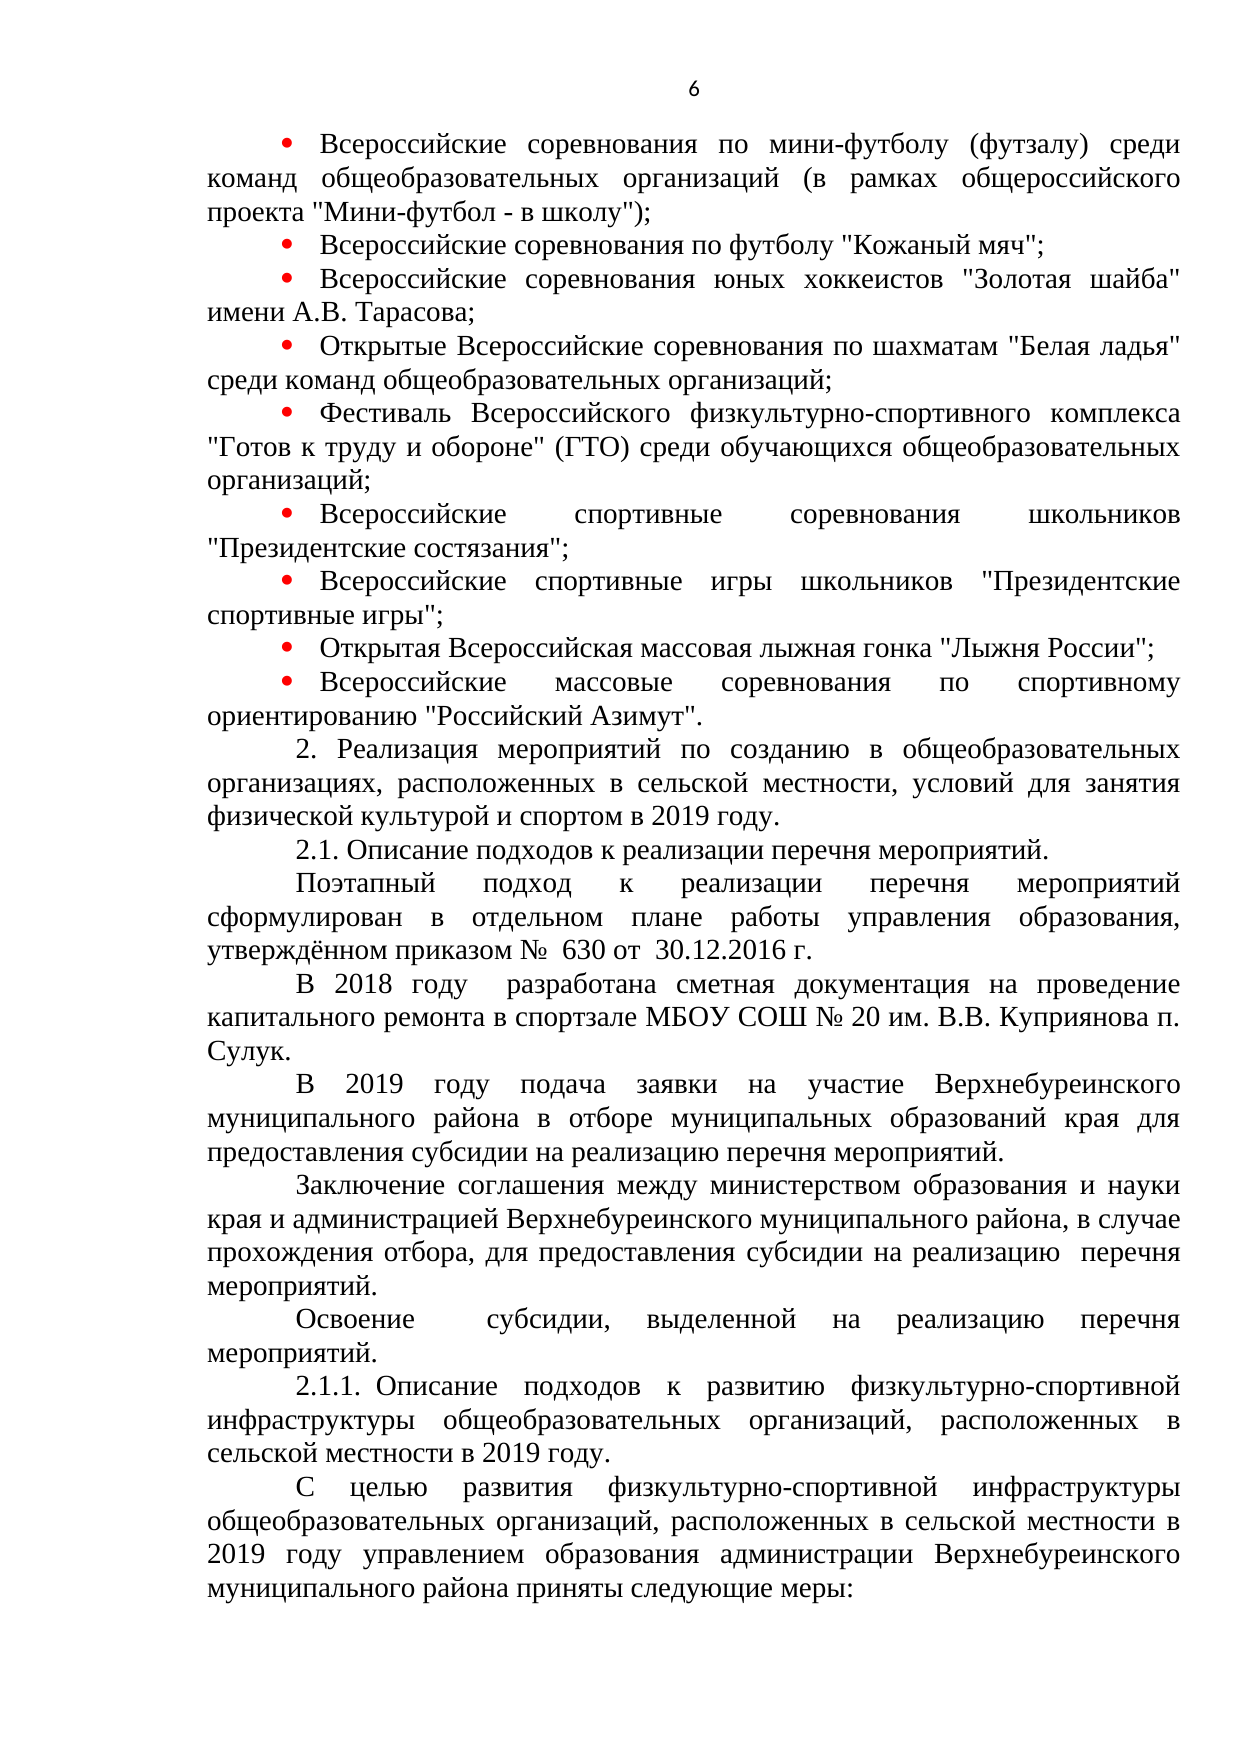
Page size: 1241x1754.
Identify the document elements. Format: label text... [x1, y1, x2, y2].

list Всероссийские соревнования по мини-футболу (футзалу) среди команд общеобразовательных организаций (в рамках общероссийского проекта "Мини-футбол - в школу"); [207, 127, 1181, 227]
list Всероссийские соревнования юных хоккеистов "Золотая шайба" имени А.В. Тарасова; [207, 261, 1181, 328]
text В 2018 году разработана сметная документация на проведение капитального ремонта в спортзале МБОУ СОШ № 20 им. В.В. Куприянова п. Сулук. [207, 966, 1181, 1067]
list Фестиваль Всероссийского физкультурно-спортивного комплекса "Готов к труду и обороне" (ГТО) среди обучающихся общеобразовательных организаций; [207, 395, 1181, 496]
text 2.1. Описание подходов к реализации перечня мероприятий. [207, 832, 1181, 865]
text С целью развития физкультурно-спортивной инфраструктуры общеобразовательных организаций, расположенных в сельской местности в 2019 году управлением образования администрации Верхнебуреинского муниципального района приняты следующие меры: [207, 1469, 1181, 1603]
list Всероссийские массовые соревнования по спортивному ориентированию "Российский Азимут". [207, 664, 1181, 731]
list Всероссийские спортивные соревнования школьников "Президентские состязания"; [207, 496, 1181, 563]
text В 2019 году подача заявки на участие Верхнебуреинского муниципального района в отборе муниципальных образований края для предоставления субсидии на реализацию перечня мероприятий. [207, 1067, 1181, 1167]
text Заключение соглашения между министерством образования и науки края и администрацией Верхнебуреинского муниципального района, в случае прохождения отбора, для предоставления субсидии на реализацию перечня мероприятий. [207, 1167, 1181, 1301]
text 2. Реализация мероприятий по созданию в общеобразовательных организациях, расположенных в сельской местности, условий для занятия физической культурой и спортом в 2019 году. [207, 731, 1181, 832]
text Освоение субсидии, выделенной на реализацию перечня мероприятий. [207, 1301, 1181, 1368]
text Поэтапный подход к реализации перечня мероприятий сформулирован в отдельном плане работы управления образования, утверждённом приказом № 630 от 30.12.2016 г. [207, 865, 1181, 966]
list Всероссийские соревнования по футболу "Кожаный мяч"; [207, 227, 1181, 261]
list Всероссийские спортивные игры школьников "Президентские спортивные игры"; [207, 563, 1181, 630]
list Открытая Всероссийская массовая лыжная гонка "Лыжня России"; [207, 630, 1181, 664]
text 2.1.1. Описание подходов к развитию физкультурно-спортивной инфраструктуры общеобразовательных организаций, расположенных в сельской местности в 2019 году. [207, 1368, 1181, 1469]
list Открытые Всероссийские соревнования по шахматам "Белая ладья" среди команд общеобразовательных организаций; [207, 328, 1181, 395]
